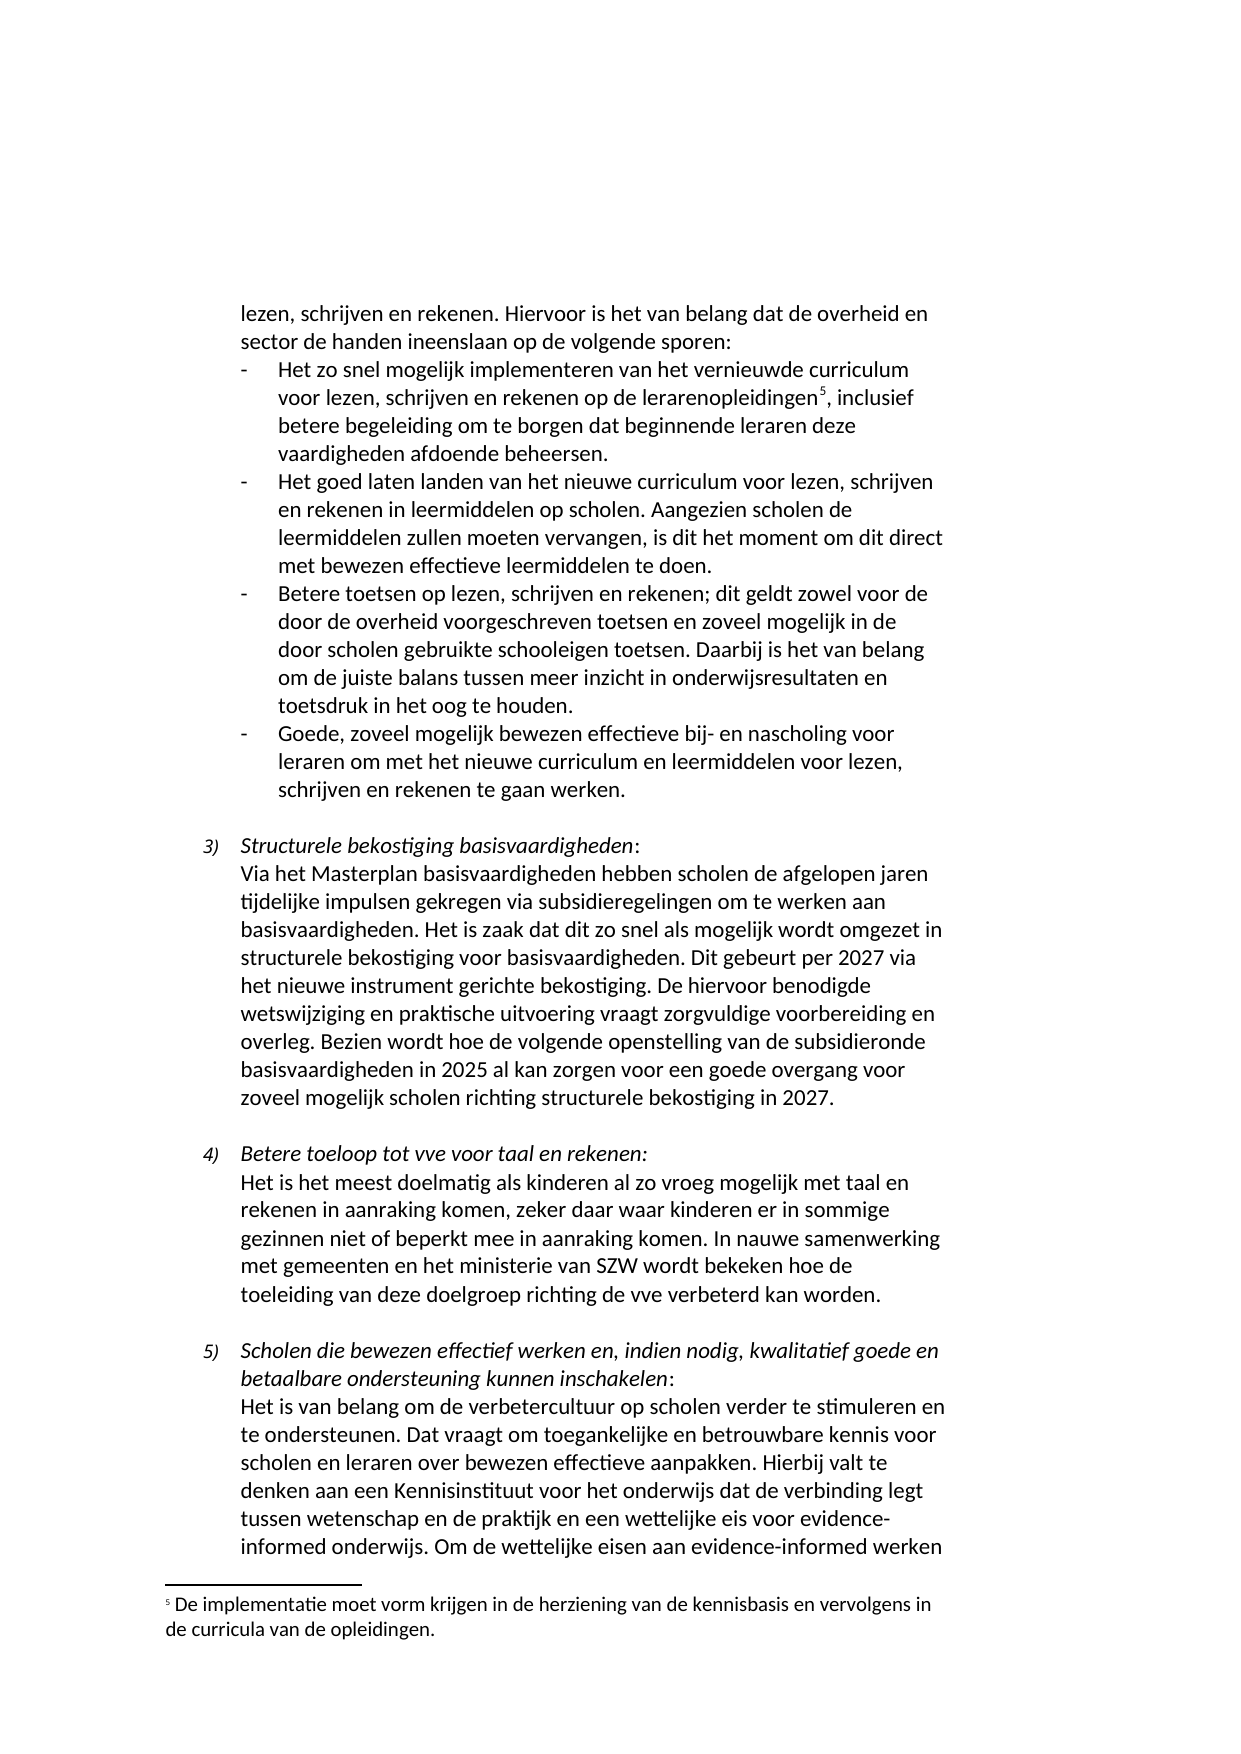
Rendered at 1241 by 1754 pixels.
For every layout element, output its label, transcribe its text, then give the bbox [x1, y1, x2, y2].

list Structurele bekostiging basisvaardigheden: Via het Masterplan basisvaardigheden hebben scholen de afgelopen jaren tijdelijke impulsen gekregen via subsidieregelingen om te werken aan basisvaardigheden. Het is zaak dat dit zo snel als mogelijk wordt omgezet in structurele bekostiging voor basisvaardigheden. Dit gebeurt per 2027 via het nieuwe instrument gerichte bekostiging. De hiervoor benodigde wetswijziging en praktische uitvoering vraagt zorgvuldige voorbereiding en overleg. Bezien wordt hoe de volgende openstelling van de subsidieronde basisvaardigheden in 2025 al kan zorgen voor een goede overgang voor zoveel mogelijk scholen richting structurele bekostiging in 2027. [203, 831, 947, 1112]
list Goede, zoveel mogelijk bewezen effectieve bij- en nascholing voor leraren om met het nieuwe curriculum en leermiddelen voor lezen, schrijven en rekenen te gaan werken. [240, 719, 947, 803]
list Het zo snel mogelijk implementeren van het vernieuwde curriculum voor lezen, schrijven en rekenen op de lerarenopleidingen, inclusief betere begeleiding om te borgen dat beginnende leraren deze vaardigheden afdoende beheersen. [240, 355, 947, 467]
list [240, 299, 947, 355]
list Betere toetsen op lezen, schrijven en rekenen; dit geldt zowel voor de door de overheid voorgeschreven toetsen en zoveel mogelijk in de door scholen gebruikte schooleigen toetsen. Daarbij is het van belang om de juiste balans tussen meer inzicht in onderwijsresultaten en toetsdruk in het oog te houden. [240, 579, 947, 719]
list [203, 1336, 947, 1560]
list Betere toeloop tot vve voor taal en rekenen: Het is het meest doelmatig als kinderen al zo vroeg mogelijk met taal en rekenen in aanraking komen, zeker daar waar kinderen er in sommige gezinnen niet of beperkt mee in aanraking komen. In nauwe samenwerking met gemeenten en het ministerie van SZW wordt bekeken hoe de toeleiding van deze doelgroep richting de vve verbeterd kan worden. [203, 1139, 947, 1308]
list Het goed laten landen van het nieuwe curriculum voor lezen, schrijven en rekenen in leermiddelen op scholen. Aangezien scholen de leermiddelen zullen moeten vervangen, is dit het moment om dit direct met bewezen effectieve leermiddelen te doen. [240, 467, 947, 579]
